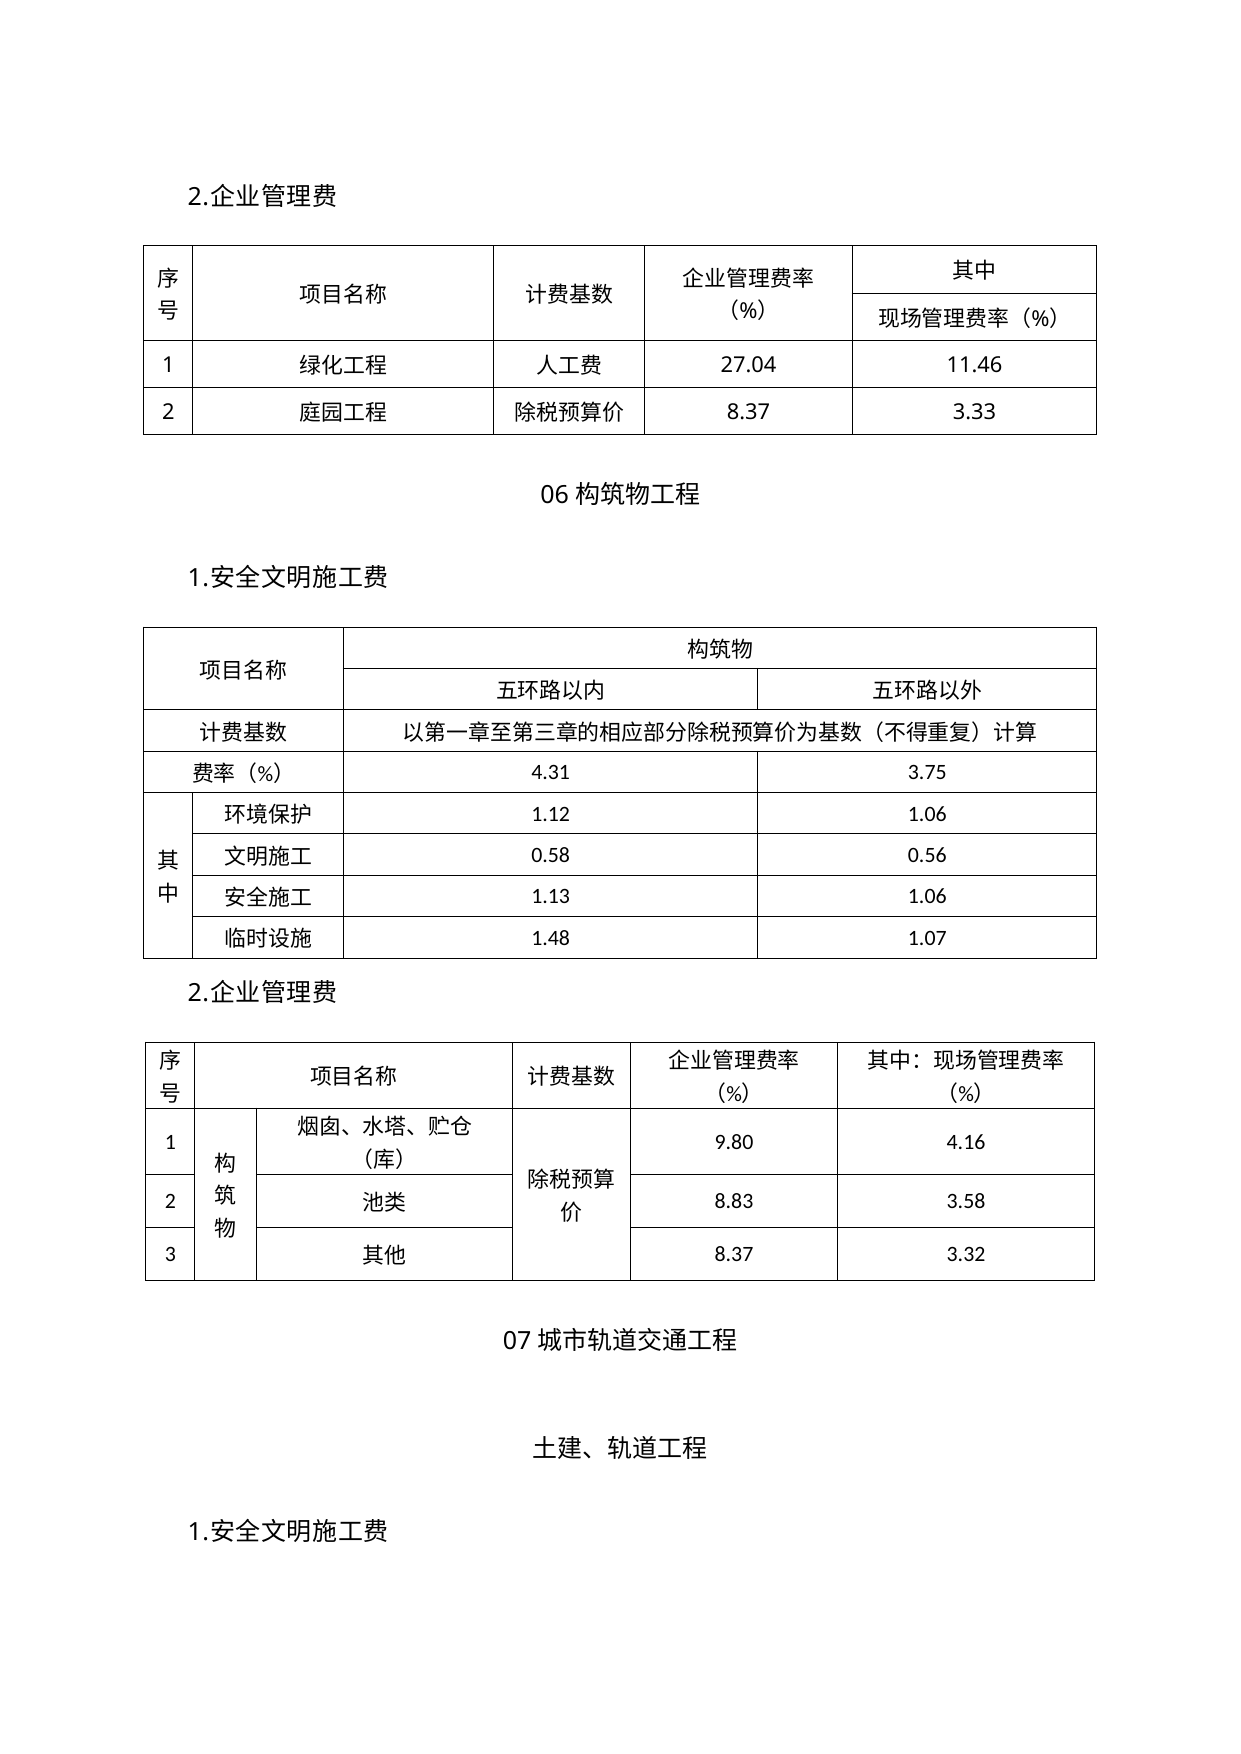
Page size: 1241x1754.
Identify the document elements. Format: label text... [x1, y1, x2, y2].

table_cell 1 [144, 341, 192, 387]
table_cell 现场管理费率（%） [853, 294, 1096, 340]
table_cell 4.16 [838, 1109, 1094, 1174]
table_header 序号 [146, 1043, 194, 1108]
table_cell 环境保护 [193, 793, 343, 833]
table_cell 3 [146, 1228, 194, 1280]
table_cell 除税预算价 [513, 1109, 630, 1280]
table_cell 1 [146, 1109, 194, 1174]
table_cell 构筑物 [195, 1109, 256, 1280]
table_cell 3.33 [853, 388, 1096, 434]
table_cell 池类 [257, 1175, 512, 1227]
table_header 计费基数 [494, 246, 644, 340]
table_cell 文明施工 [193, 834, 343, 875]
table_cell 1.06 [758, 876, 1096, 916]
text 1.安全文明施工费 [187, 543, 1053, 608]
table_cell 11.46 [853, 341, 1096, 387]
table_cell 庭园工程 [193, 388, 493, 434]
text 07 城市轨道交通工程 [187, 1306, 1053, 1371]
table_cell 安全施工 [193, 876, 343, 916]
table_cell 费率（%） [144, 752, 343, 792]
table_cell 临时设施 [193, 917, 343, 957]
table_cell 8.37 [645, 388, 852, 434]
table_cell 3.58 [838, 1175, 1094, 1227]
table_header 项目名称 [195, 1043, 512, 1108]
text 土建、轨道工程 [187, 1414, 1053, 1479]
table_header 项目名称 [193, 246, 493, 340]
table_cell 0.58 [344, 834, 757, 875]
table_header 其中：现场管理费率（%） [838, 1043, 1094, 1108]
table_cell 五环路以外 [758, 669, 1096, 709]
table_cell 8.83 [631, 1175, 837, 1227]
table_cell 0.56 [758, 834, 1096, 875]
table_cell 五环路以内 [344, 669, 757, 709]
table_header 企业管理费率（%） [631, 1043, 837, 1108]
table_cell 1.48 [344, 917, 757, 957]
table_cell 3.75 [758, 752, 1096, 792]
table_cell 27.04 [645, 341, 852, 387]
table_header 其中 [853, 246, 1096, 292]
table_cell 2 [146, 1175, 194, 1227]
table_header 项目名称 [144, 628, 343, 709]
text 06 构筑物工程 [187, 460, 1053, 525]
table_header 企业管理费率（%） [645, 246, 852, 340]
table_cell 9.80 [631, 1109, 837, 1174]
table_cell 除税预算价 [494, 388, 644, 434]
table_cell 其中 [144, 793, 192, 957]
table_cell 8.37 [631, 1228, 837, 1280]
table_cell 人工费 [494, 341, 644, 387]
text 2.企业管理费 [187, 959, 1053, 1023]
text 2.企业管理费 [187, 162, 1053, 227]
text 1.安全文明施工费 [187, 1497, 1053, 1562]
table_header 序号 [144, 246, 192, 340]
table_cell 1.12 [344, 793, 757, 833]
table_cell 2 [144, 388, 192, 434]
table_header 计费基数 [513, 1043, 630, 1108]
table_cell 4.31 [344, 752, 757, 792]
table_cell 绿化工程 [193, 341, 493, 387]
table_cell 其他 [257, 1228, 512, 1280]
table_cell 以第一章至第三章的相应部分除税预算价为基数（不得重复）计算 [344, 710, 1096, 751]
table_cell 3.32 [838, 1228, 1094, 1280]
table_cell 1.06 [758, 793, 1096, 833]
table_cell 1.13 [344, 876, 757, 916]
table_header 构筑物 [344, 628, 1096, 668]
table_cell 计费基数 [144, 710, 343, 751]
table_cell 1.07 [758, 917, 1096, 957]
table_cell 烟囱、水塔、贮仓（库） [257, 1109, 512, 1174]
